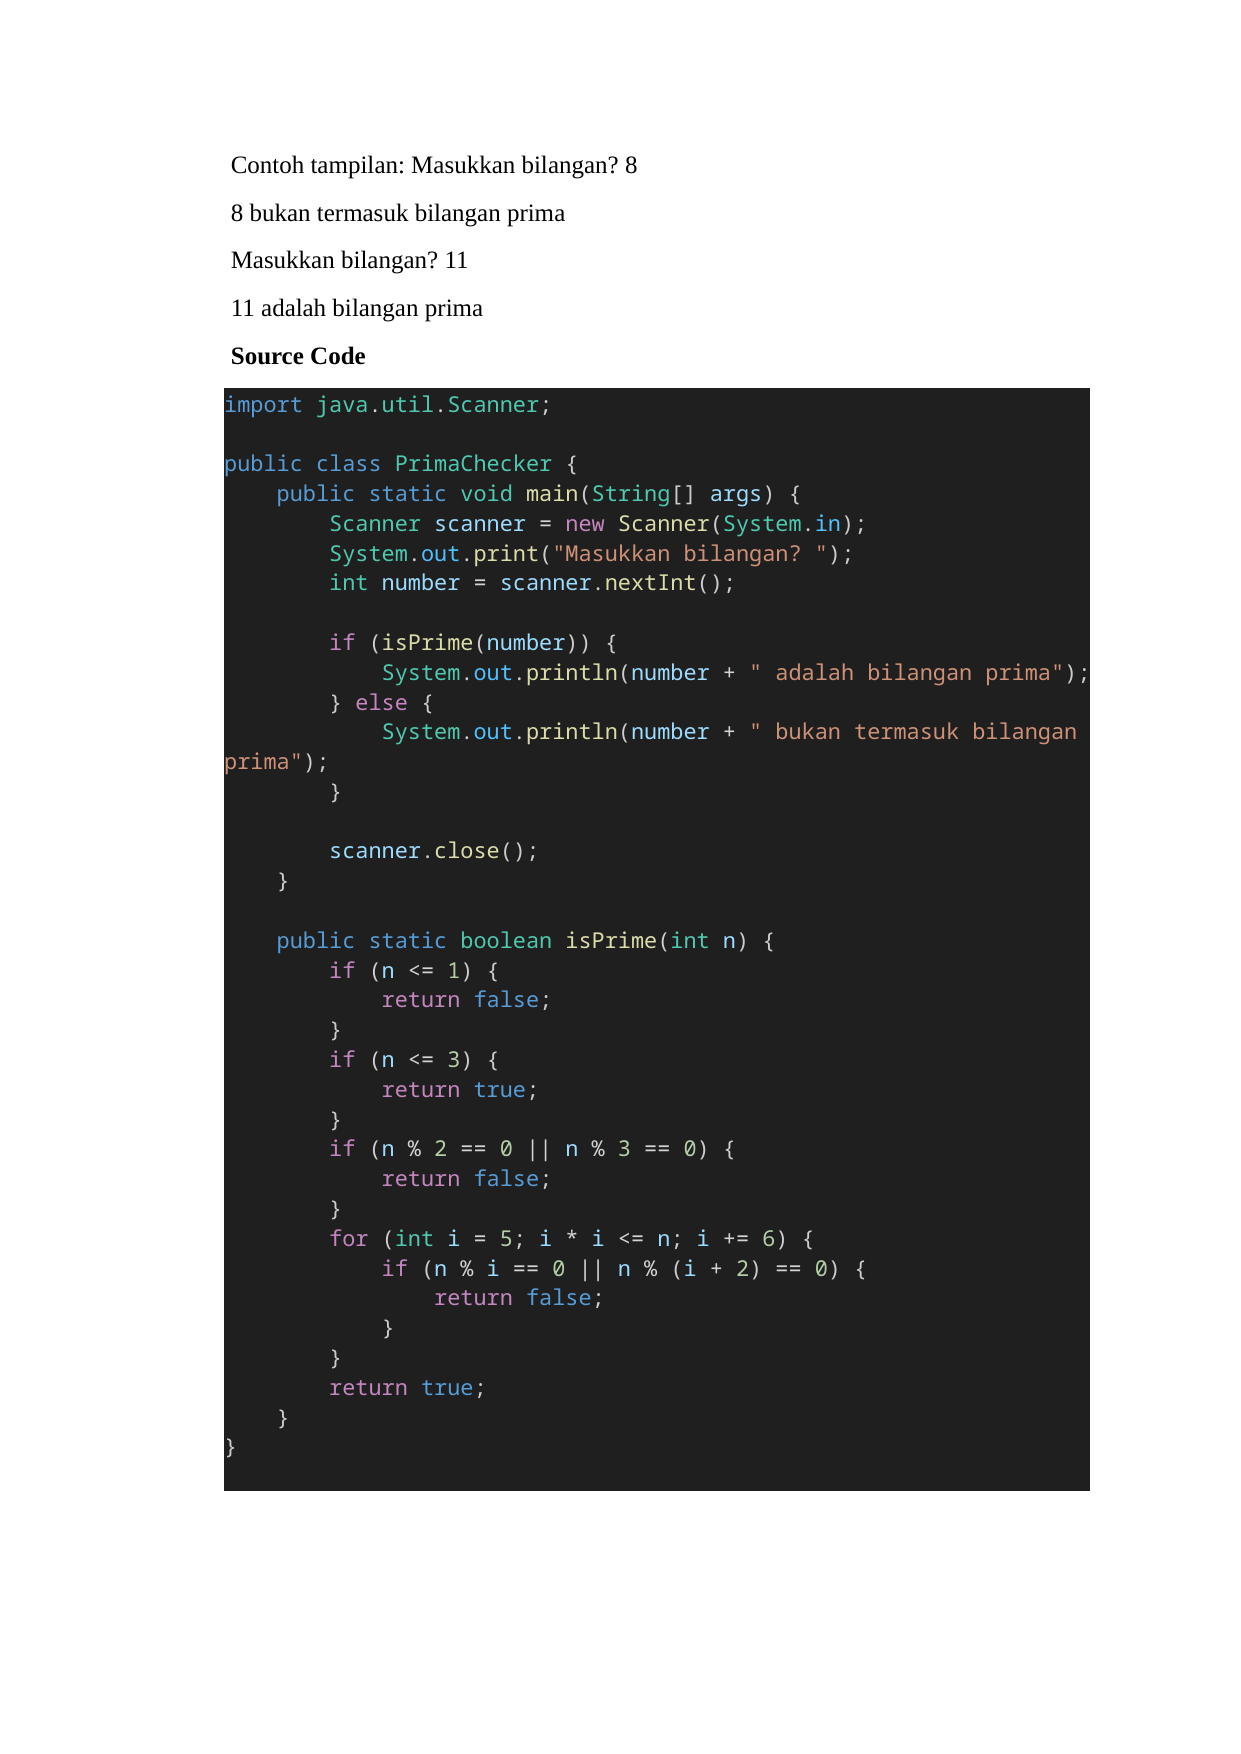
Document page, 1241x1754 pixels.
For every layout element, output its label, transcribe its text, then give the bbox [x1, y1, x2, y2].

text if (isPrime(number)) { [224, 627, 1090, 657]
text import java.util.Scanner; [224, 388, 1090, 418]
text } [224, 1401, 1090, 1431]
text if (n % 2 == 0 || n % 3 == 0) { [224, 1133, 1090, 1163]
text public class PrimaChecker { [224, 448, 1090, 478]
text } [224, 1431, 1090, 1461]
text scanner.close(); [224, 835, 1090, 865]
text System.out.print("Masukkan bilangan? "); [224, 537, 1090, 567]
text return false; [224, 1282, 1090, 1312]
text Contoh tampilan: Masukkan bilangan? 8 [231, 150, 1090, 179]
text return false; [224, 1163, 1090, 1193]
text System.out.println(number + " bukan termasuk bilangan prima"); [224, 716, 1090, 776]
text Scanner scanner = new Scanner(System.in); [224, 508, 1090, 537]
text } [224, 1103, 1090, 1133]
text Masukkan bilangan? 11 [231, 245, 1090, 274]
text } [224, 1014, 1090, 1044]
text for (int i = 5; i * i <= n; i += 6) { [224, 1223, 1090, 1252]
text return true; [224, 1372, 1090, 1401]
text 11 adalah bilangan prima [231, 293, 1090, 322]
text } [224, 1193, 1090, 1223]
text 8 bukan termasuk bilangan prima [231, 198, 1090, 226]
text } [224, 865, 1090, 895]
text } else { [224, 686, 1090, 716]
text return true; [224, 1074, 1090, 1103]
text return false; [224, 984, 1090, 1014]
text } [224, 776, 1090, 806]
text public static void main(String[] args) { [224, 478, 1090, 508]
text } [224, 1312, 1090, 1342]
text if (n <= 3) { [224, 1044, 1090, 1074]
text public static boolean isPrime(int n) { [224, 925, 1090, 954]
text int number = scanner.nextInt(); [224, 567, 1090, 597]
text } [224, 1342, 1090, 1372]
text if (n % i == 0 || n % (i + 2) == 0) { [224, 1252, 1090, 1282]
text if (n <= 1) { [224, 954, 1090, 984]
text Source Code [231, 341, 1090, 369]
text System.out.println(number + " adalah bilangan prima"); [224, 657, 1090, 686]
